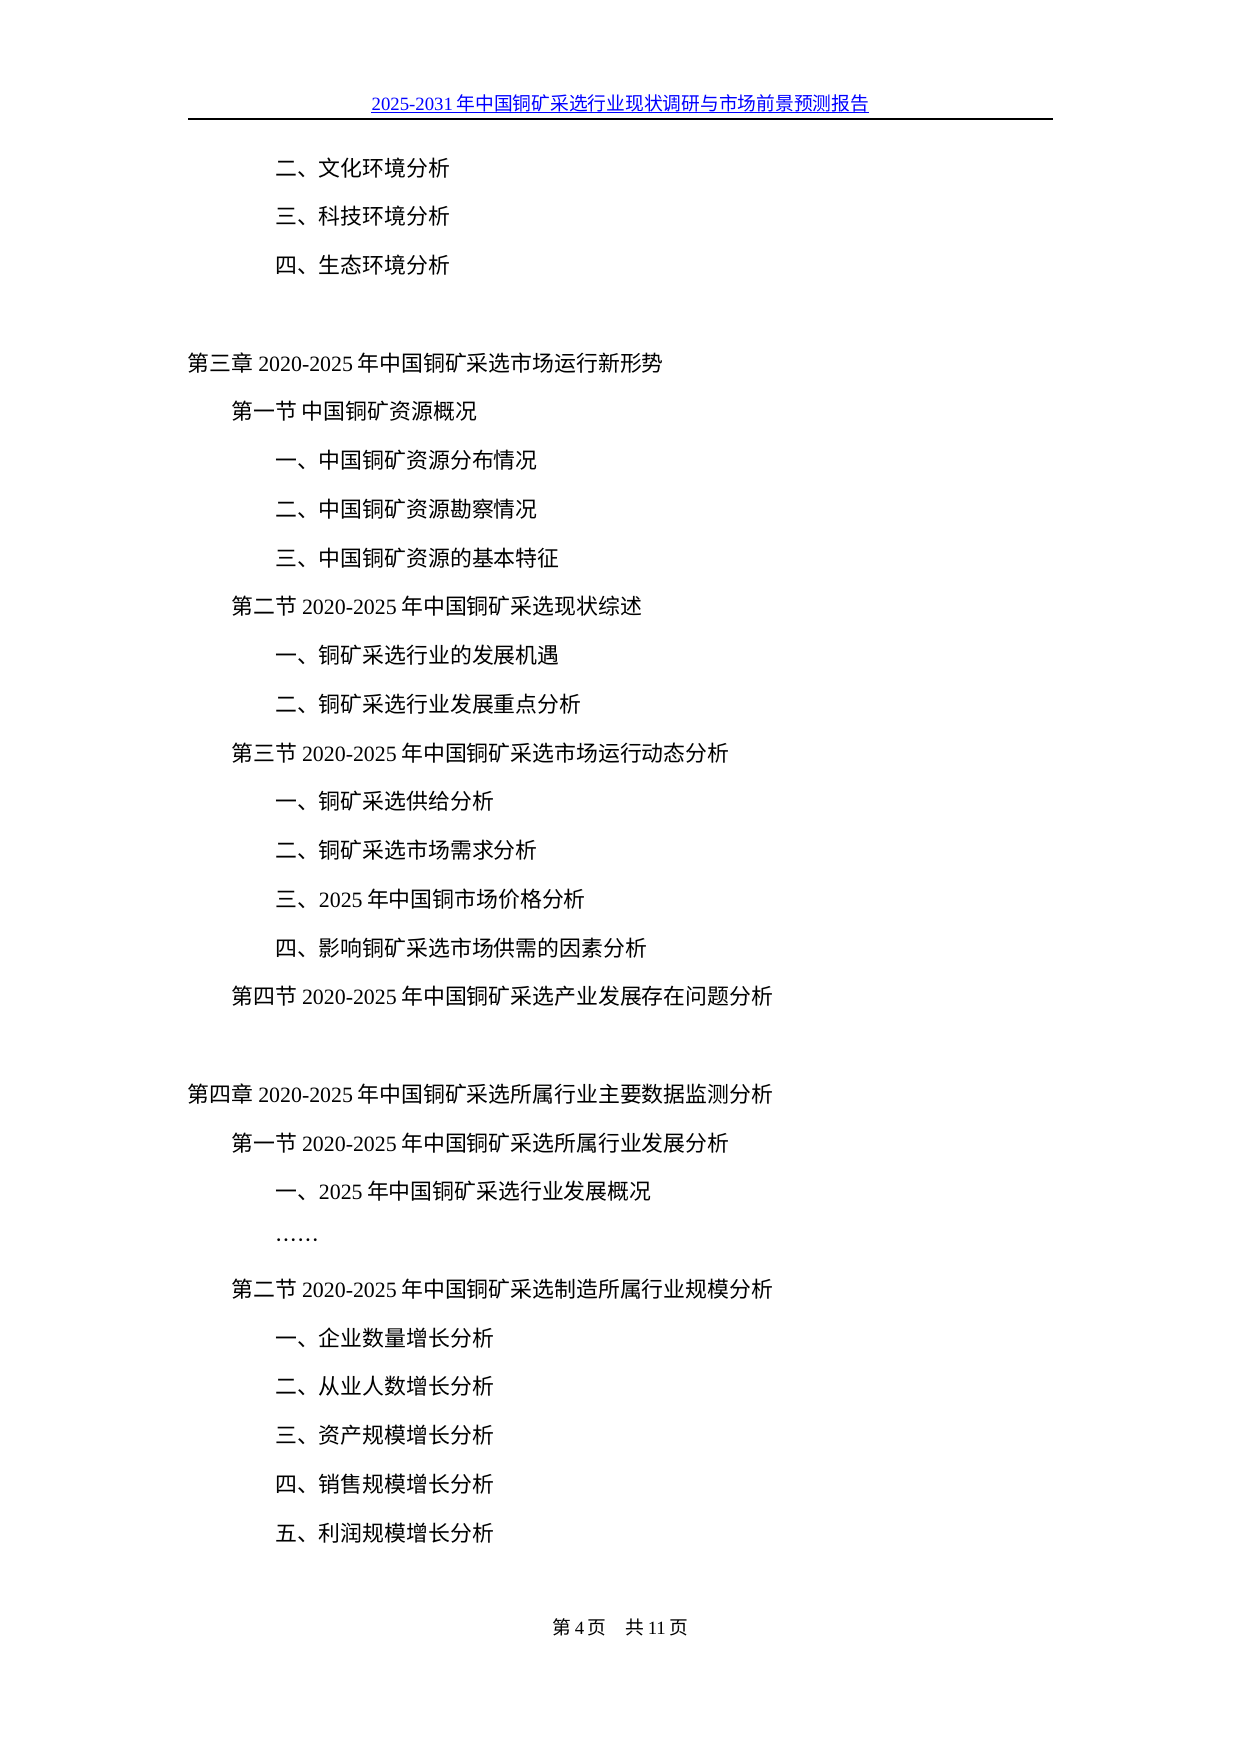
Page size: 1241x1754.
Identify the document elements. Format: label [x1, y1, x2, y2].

text [187, 150, 1053, 1548]
